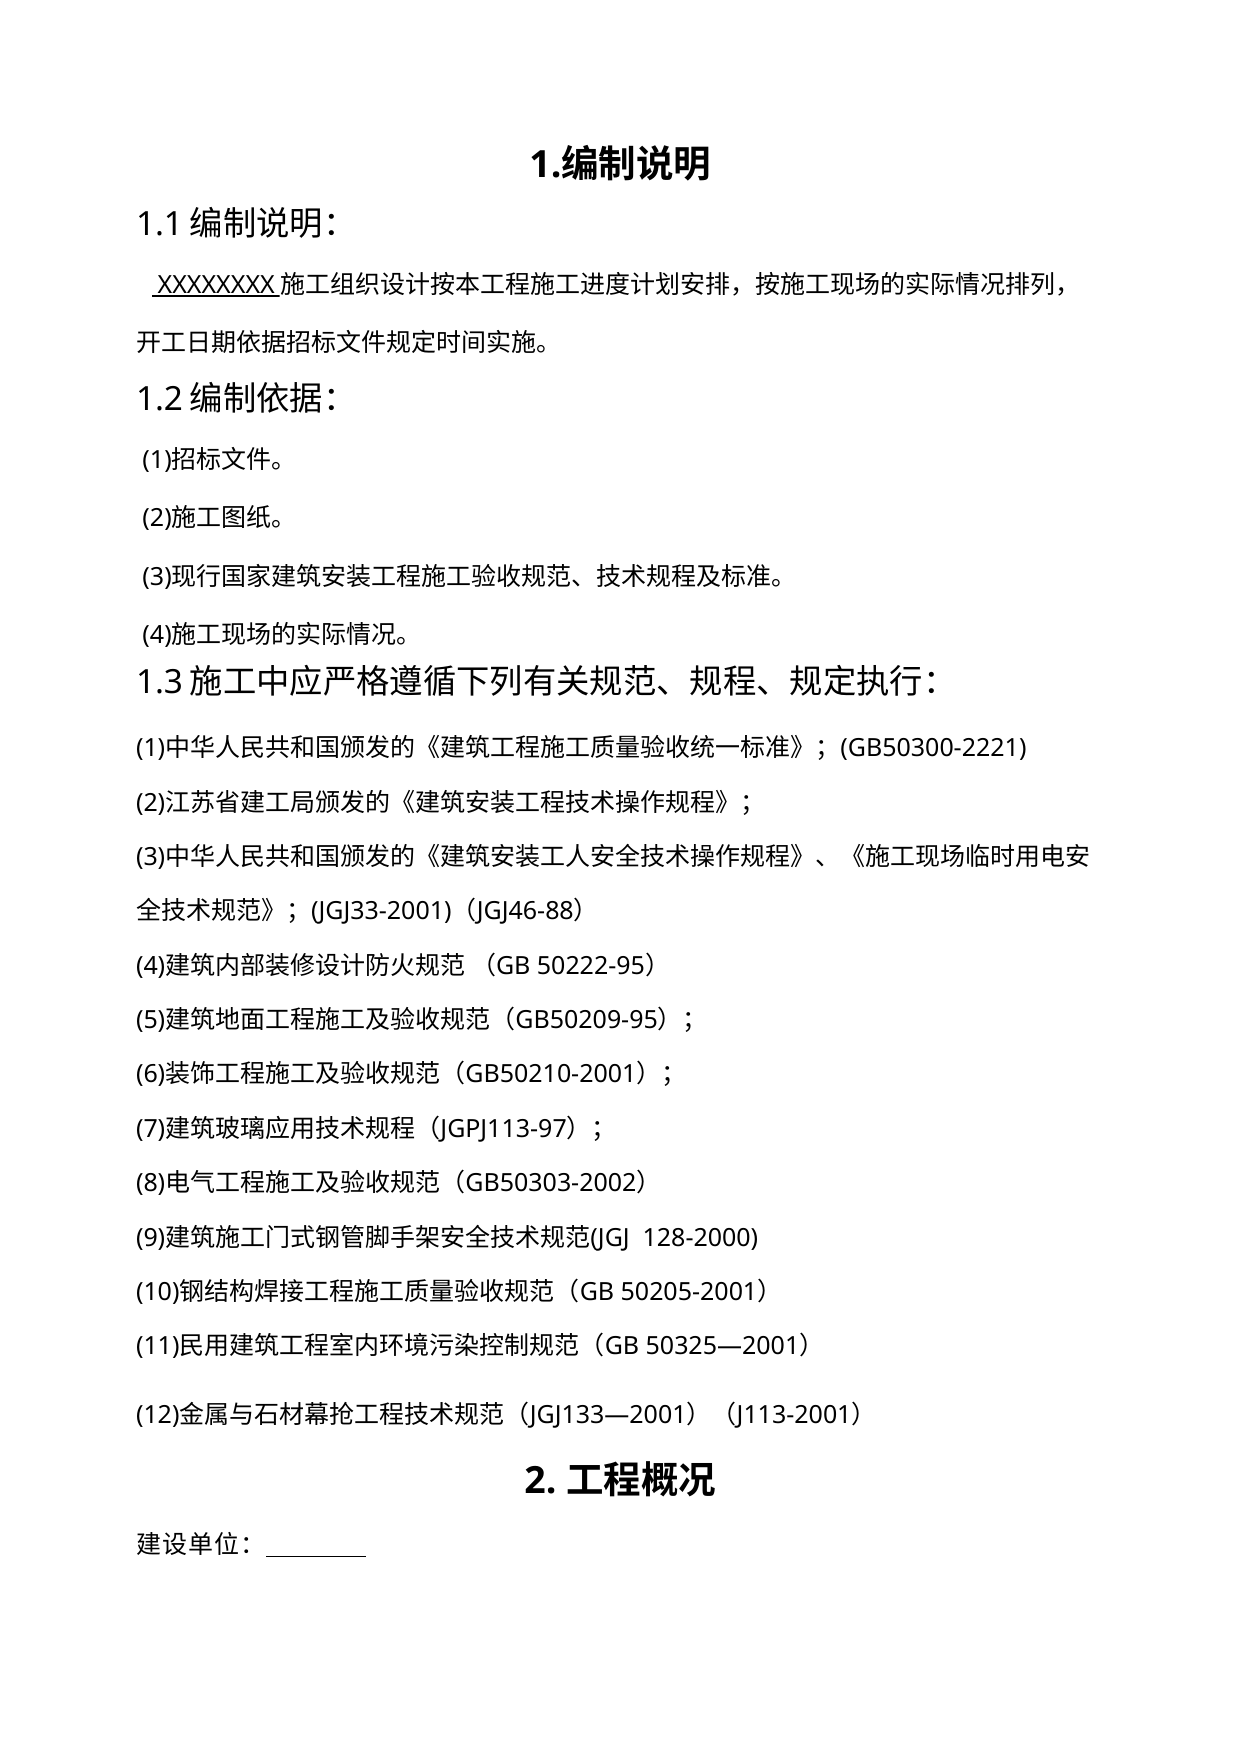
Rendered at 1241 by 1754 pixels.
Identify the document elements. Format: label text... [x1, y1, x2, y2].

text (7)建筑玻璃应用技术规程（JGPJ113-97）； [136, 1108, 1104, 1144]
text (3)现行国家建筑安装工程施工验收规范、技术规程及标准。 [136, 538, 1104, 597]
text (10)钢结构焊接工程施工质量验收规范（GB 50205-2001） [136, 1271, 1104, 1308]
text (6)装饰工程施工及验收规范（GB50210-2001）； [136, 1054, 1104, 1090]
text (11)民用建筑工程室内环境污染控制规范（GB 50325—2001） [136, 1326, 1104, 1362]
text 1.2编制依据： [136, 363, 1104, 422]
text 建设单位： [136, 1510, 1104, 1575]
text (8)电气工程施工及验收规范（GB50303-2002） [136, 1163, 1104, 1199]
text 2. 工程概况 [136, 1445, 1104, 1510]
text (9)建筑施工门式钢管脚手架安全技术规范(JGJ 128-2000) [136, 1217, 1104, 1253]
text 1.1编制说明： [136, 188, 1104, 247]
text (3)中华人民共和国颁发的《建筑安装工人安全技术操作规程》、《施工现场临时用电安全技术规范》；(JGJ33-2001)（JGJ46-88） [136, 836, 1104, 927]
text (4)建筑内部装修设计防火规范 （GB 50222-95） [136, 945, 1104, 981]
text (1)招标文件。 [136, 422, 1104, 480]
text (2)施工图纸。 [136, 480, 1104, 538]
text XXXXXXXX施工组织设计按本工程施工进度计划安排，按施工现场的实际情况排列，开工日期依据招标文件规定时间实施。 [136, 247, 1104, 363]
text (5)建筑地面工程施工及验收规范（GB50209-95）； [136, 999, 1104, 1036]
text (2)江苏省建工局颁发的《建筑安装工程技术操作规程》； [136, 782, 1104, 818]
text (1)中华人民共和国颁发的《建筑工程施工质量验收统一标准》；(GB50300-2221) [136, 728, 1104, 764]
text (12)金属与石材幕抢工程技术规范（JGJ133—2001）（J113-2001） [136, 1380, 1104, 1445]
text 1.3施工中应严格遵循下列有关规范、规程、规定执行： [136, 655, 1104, 703]
text (4)施工现场的实际情况。 [136, 597, 1104, 655]
text 1.编制说明 [136, 134, 1104, 188]
